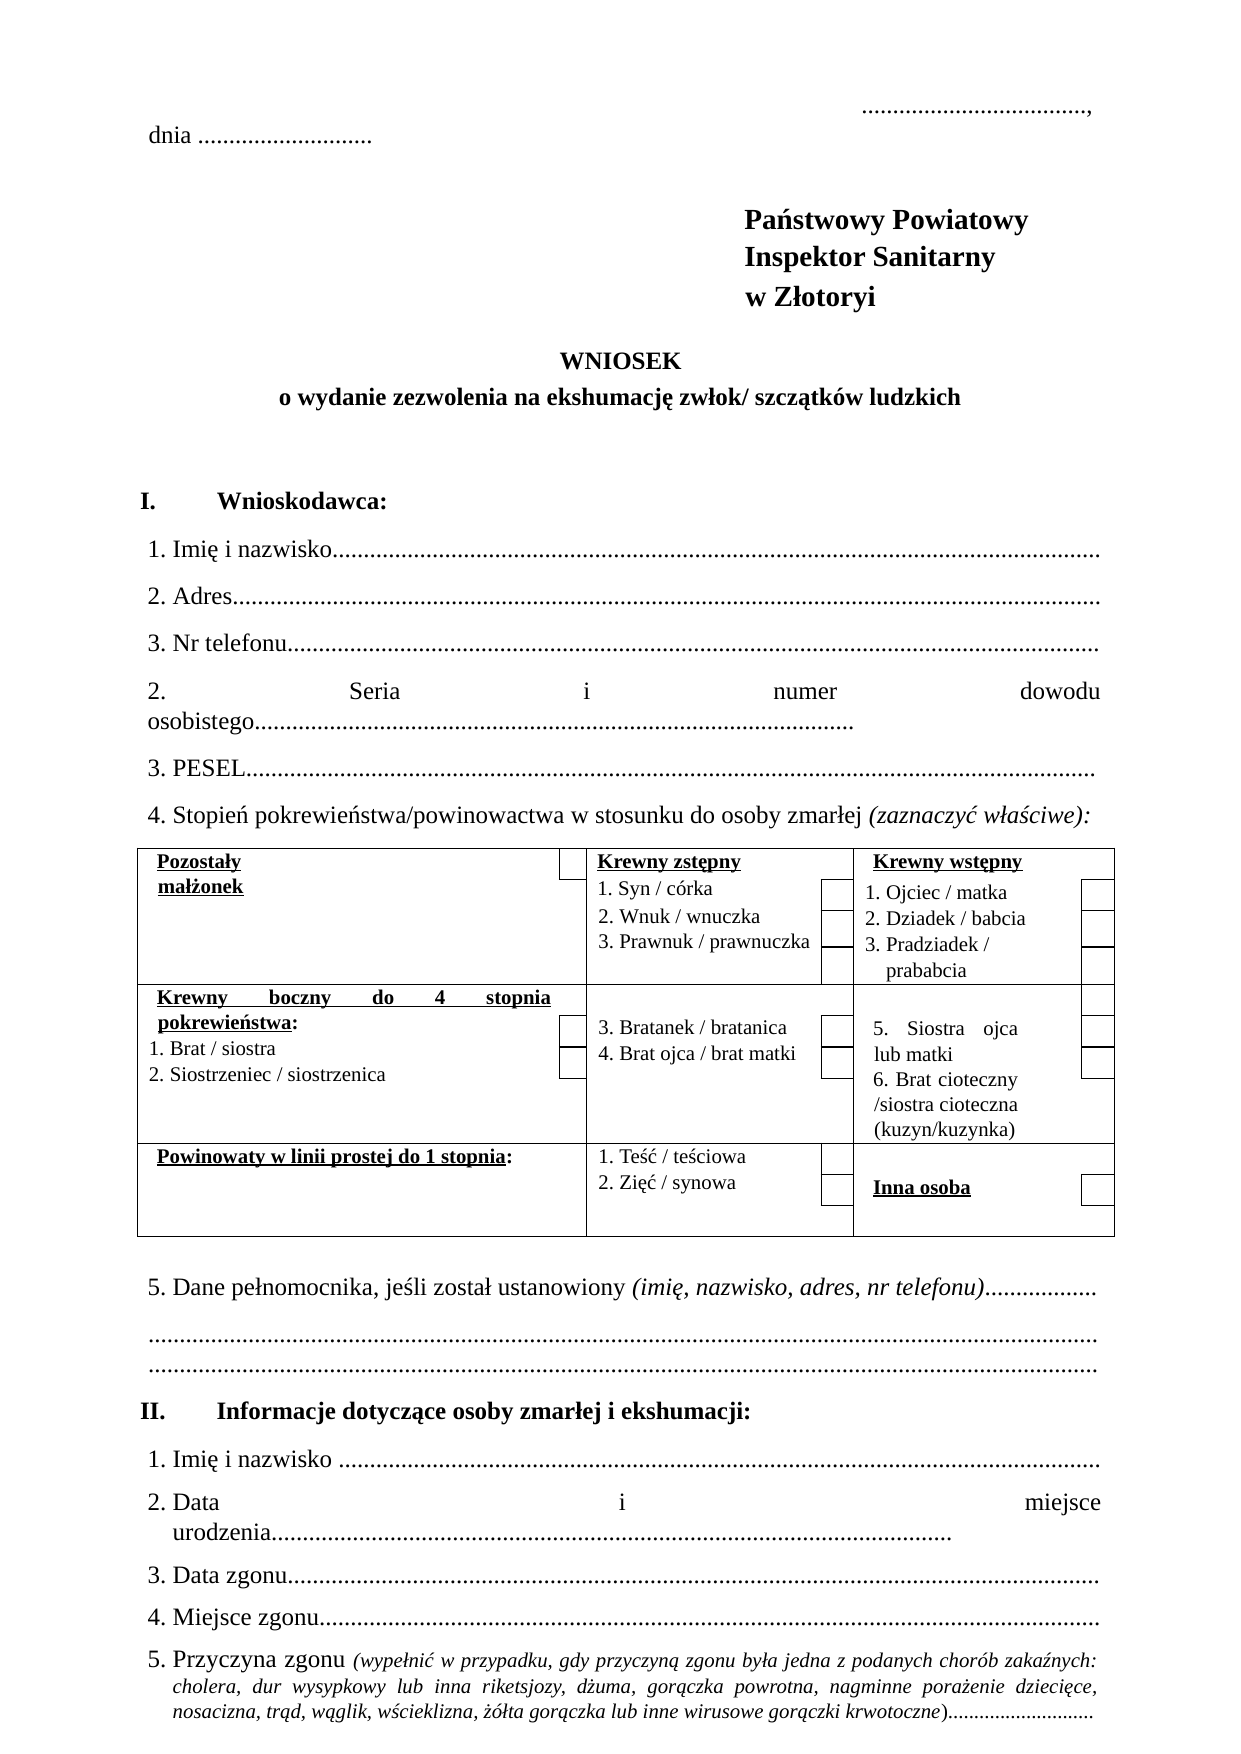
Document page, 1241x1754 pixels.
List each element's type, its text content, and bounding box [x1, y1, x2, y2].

text 5. Dane pełnomocnika, jeśli został ustanowiony (imię, nazwisko, adres, nr telefonu).................. [147, 1272, 1101, 1301]
table_cell [559, 1079, 586, 1142]
list Adres........................................................................................................................................... [147, 581, 1115, 610]
text w Złotoryi [745, 279, 1112, 313]
list Nr telefonu.................................................................................................................................. [147, 628, 1115, 657]
table_cell [1082, 911, 1114, 946]
list Przyczyna zgonu (wypełnić w przypadku, gdy przyczyną zgonu była jedna z podanych chorób zakaźnych: cholera, dur wysypkowy lub inna riketsjozy, dżuma, gorączka powrotna, nagminne porażenie dziecięce, nosacizna, trąd, wąglik, wścieklizna, żółta gorączka lub inne wirusowe gorączki krwotoczne)............................ [147, 1644, 1101, 1723]
table_cell [854, 1144, 1114, 1174]
text 2. Seria i numer dowodu osobistego................................................................................................ [147, 676, 1101, 734]
table_header [821, 849, 853, 879]
text II. Informacje dotyczące osoby zmarłej i ekshumacji: [140, 1396, 1112, 1425]
text 3. PESEL........................................................................................................................................ [147, 753, 1101, 782]
table_cell Ojciec / matka Dziadek / babcia Pradziadek / prababcia [854, 879, 1081, 984]
table_cell [822, 1048, 853, 1077]
text 4. Stopień pokrewieństwa/powinowactwa w stosunku do osoby zmarłej (zaznaczyć właściwe): [147, 800, 1115, 829]
table_cell [822, 1175, 853, 1205]
table_cell Bratanek / bratanica Brat ojca / brat matki [587, 985, 821, 1142]
table_cell [1082, 1175, 1114, 1205]
list Imię i nazwisko........................................................................................................................... [147, 534, 1115, 563]
table_header Pozostały małżonek [138, 849, 559, 984]
table_cell 5. Siostra ojca lub matki 6. Brat cioteczny /siostra cioteczna (kuzyn/kuzynka) [854, 1015, 1082, 1142]
table_cell [559, 1144, 586, 1236]
table_cell [821, 1079, 853, 1142]
list Imię i nazwisko .......................................................................................................................... [147, 1444, 1101, 1473]
table_header [560, 849, 586, 879]
table_cell [822, 1144, 853, 1174]
table_cell Krewny boczny do 4 stopnia pokrewieństwa: Brat / siostra Siostrzeniec / siostrzenica [138, 985, 559, 1142]
table_cell [822, 880, 853, 910]
table_cell [1082, 880, 1114, 910]
list Data zgonu.................................................................................................................................. [147, 1560, 1101, 1588]
table_cell [822, 1016, 853, 1046]
text ...................................., dnia ............................ [147, 90, 1101, 149]
table_cell Powinowaty w linii prostej do 1 stopnia: [138, 1144, 559, 1236]
table_cell [1082, 1048, 1114, 1077]
list Miejsce zgonu............................................................................................................................. [147, 1602, 1101, 1631]
text I. Wnioskodawca: [140, 486, 1112, 514]
table_cell [854, 985, 1081, 1015]
text ................................................................................................................................................................................................................................................................................................................ [148, 1319, 1101, 1378]
table_cell [1082, 1079, 1114, 1142]
table_cell [1082, 948, 1114, 984]
table_cell [1082, 985, 1114, 1015]
table_cell Inna osoba [854, 1174, 1082, 1236]
table_header Krewny wstępny [854, 849, 1114, 879]
table_cell [822, 911, 853, 946]
table_cell Teść / teściowa Zięć / synowa [587, 1144, 821, 1236]
table_cell [559, 880, 586, 984]
text Państwowy Powiatowy [744, 202, 1081, 236]
table_cell [1082, 1206, 1114, 1236]
table_cell [560, 1016, 586, 1046]
table_cell [559, 985, 586, 1015]
table_cell [560, 1048, 586, 1077]
text o wydanie zezwolenia na ekshumację zwłok/ szczątków ludzkich [140, 382, 1100, 411]
table_header Krewny zstępny 1. Syn / córka Wnuk / wnuczka Prawnuk / prawnuczka [587, 849, 821, 984]
table_cell [822, 948, 853, 984]
list Data i miejsce urodzenia............................................................................................................. [147, 1487, 1101, 1546]
text WNIOSEK [140, 346, 1101, 375]
table_cell [1082, 1016, 1114, 1046]
table_cell [821, 985, 853, 1015]
text Inspektor Sanitarny [744, 239, 1032, 273]
table_cell [821, 1206, 853, 1236]
